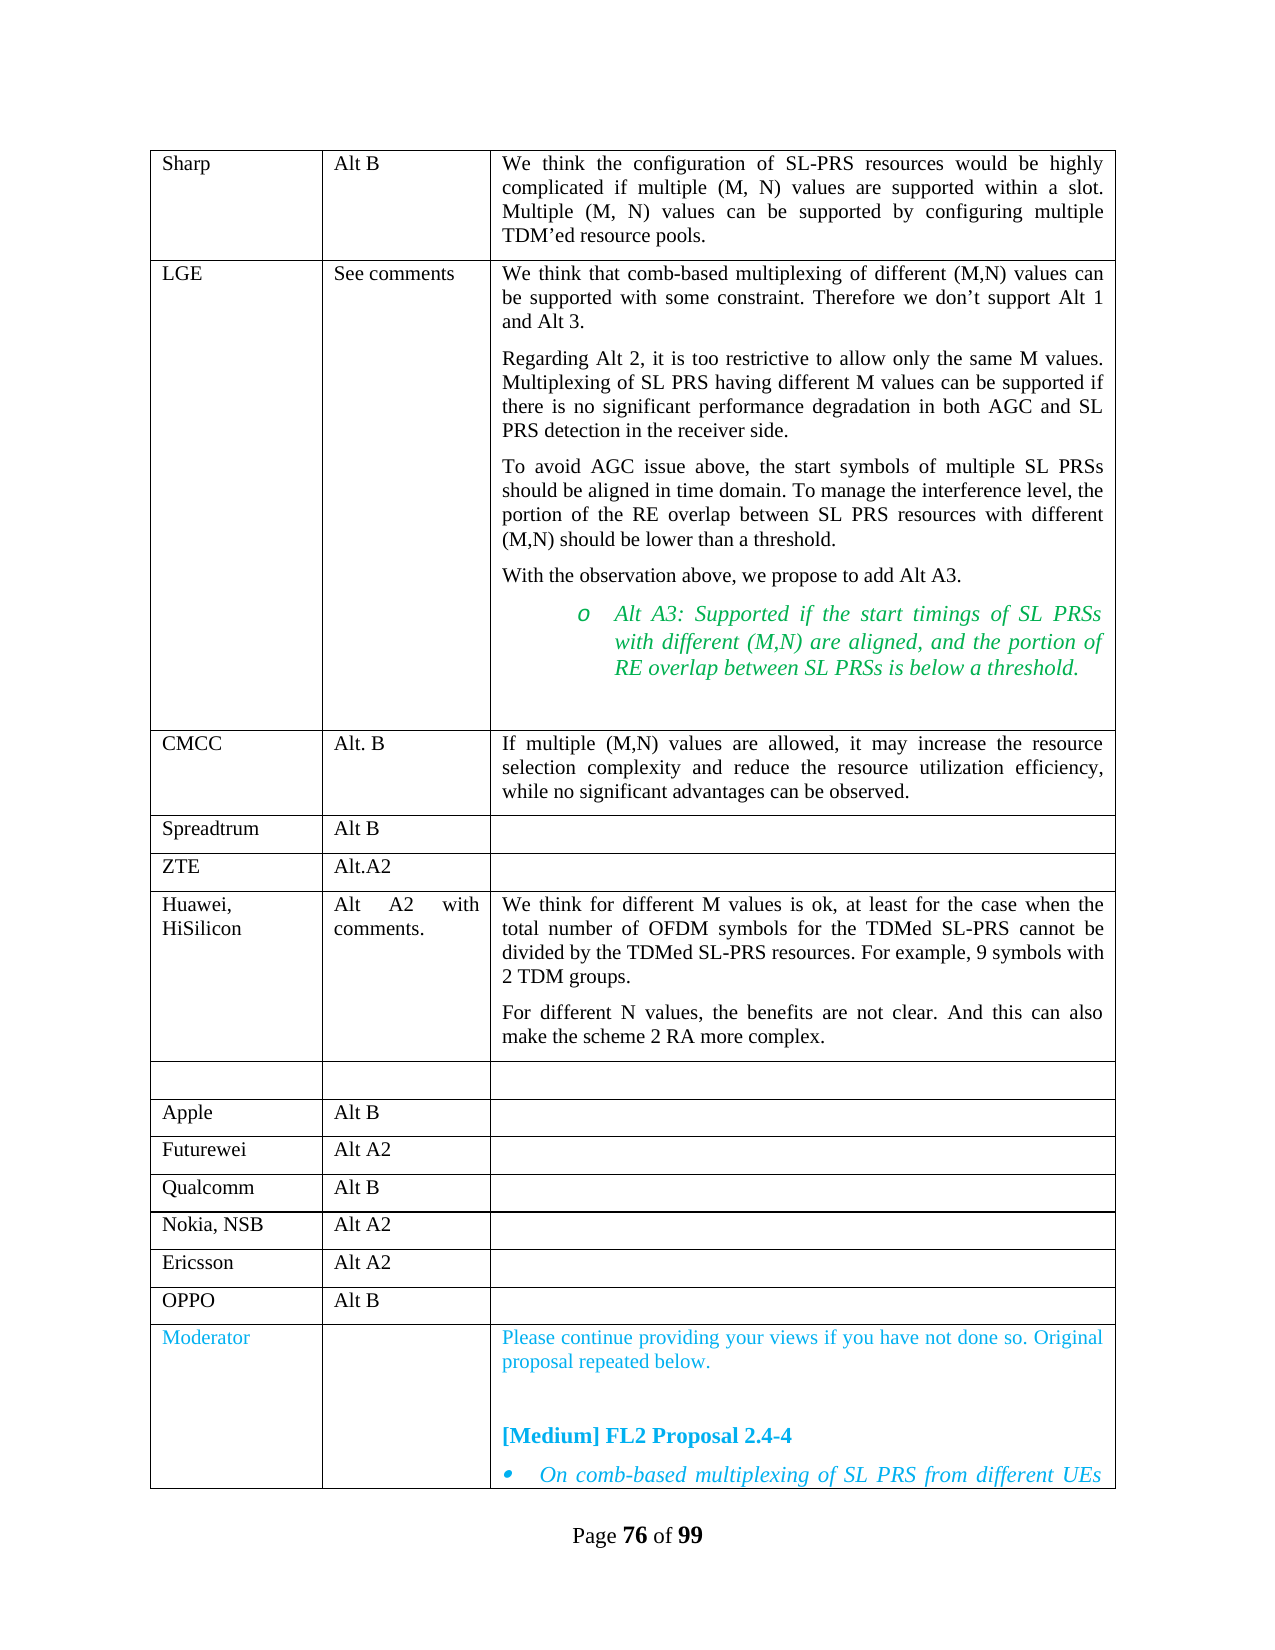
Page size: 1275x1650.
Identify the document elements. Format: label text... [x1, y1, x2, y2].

table_cell Ericsson [151, 1250, 322, 1287]
table_cell Alt A2 [323, 1137, 490, 1174]
table_cell LGE [151, 261, 322, 729]
table_cell Alt B [323, 1100, 490, 1136]
table_cell Sharp [151, 151, 322, 260]
table_cell Futurewei [151, 1137, 322, 1174]
table_cell Alt B [323, 816, 490, 853]
table_cell Alt. B [323, 731, 490, 815]
table_cell OPPO [151, 1288, 322, 1324]
table_cell [491, 1100, 1115, 1136]
table_cell Alt.A2 [323, 854, 490, 891]
table_cell [491, 1062, 1115, 1098]
table_cell We think for different M values is ok, at least for the case when the total number of OFDM symbols for the TDMed SL-PRS cannot be divided by the TDMed SL-PRS resources. For example, 9 symbols with 2 TDM groups. For different N values, the benefits are not clear. And this can also make the scheme 2 RA more complex. [491, 892, 1115, 1061]
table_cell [491, 1325, 1115, 1488]
table_cell Spreadtrum [151, 816, 322, 853]
table_cell [491, 1175, 1115, 1211]
table_cell Alt B [323, 1175, 490, 1211]
table_cell [491, 1137, 1115, 1174]
table_cell Alt A2 [323, 1213, 490, 1249]
table_cell [491, 1288, 1115, 1324]
table_cell We think the configuration of SL-PRS resources would be highly complicated if multiple (M, N) values are supported within a slot. Multiple (M, N) values can be supported by configuring multiple TDM’ed resource pools. [491, 151, 1115, 260]
table_cell Apple [151, 1100, 322, 1136]
table_cell We think that comb-based multiplexing of different (M,N) values can be supported with some constraint. Therefore we don’t support Alt 1 and Alt 3. Regarding Alt 2, it is too restrictive to allow only the same M values. Multiplexing of SL PRS having different M values can be supported if there is no significant performance degradation in both AGC and SL PRS detection in the receiver side. To avoid AGC issue above, the start symbols of multiple SL PRSs should be aligned in time domain. To manage the interference level, the portion of the RE overlap between SL PRS resources with different (M,N) should be lower than a threshold. With the observation above, we propose to add Alt A3. Alt A3: Supported if the start timings of SL PRSs with different (M,N) are aligned, and the portion of RE overlap between SL PRSs is below a threshold. [491, 261, 1115, 729]
table_cell Huawei, HiSilicon [151, 892, 322, 1061]
table_cell [151, 1062, 322, 1098]
table_cell Qualcomm [151, 1175, 322, 1211]
table_cell CMCC [151, 731, 322, 815]
table_cell Alt A2 [323, 1250, 490, 1287]
table_cell See comments [323, 261, 490, 729]
table_cell [323, 1325, 490, 1488]
table_cell [491, 1213, 1115, 1249]
table_cell If multiple (M,N) values are allowed, it may increase the resource selection complexity and reduce the resource utilization efficiency, while no significant advantages can be observed. [491, 731, 1115, 815]
table_cell Nokia, NSB [151, 1213, 322, 1249]
table_cell [491, 1250, 1115, 1287]
table_cell [491, 816, 1115, 853]
table_cell Alt B [323, 151, 490, 260]
table_cell [323, 1062, 490, 1098]
table_cell ZTE [151, 854, 322, 891]
table_cell Alt A2 with comments. [323, 892, 490, 1061]
table_cell Alt B [323, 1288, 490, 1324]
table_cell Moderator [151, 1325, 322, 1488]
table_cell [491, 854, 1115, 891]
